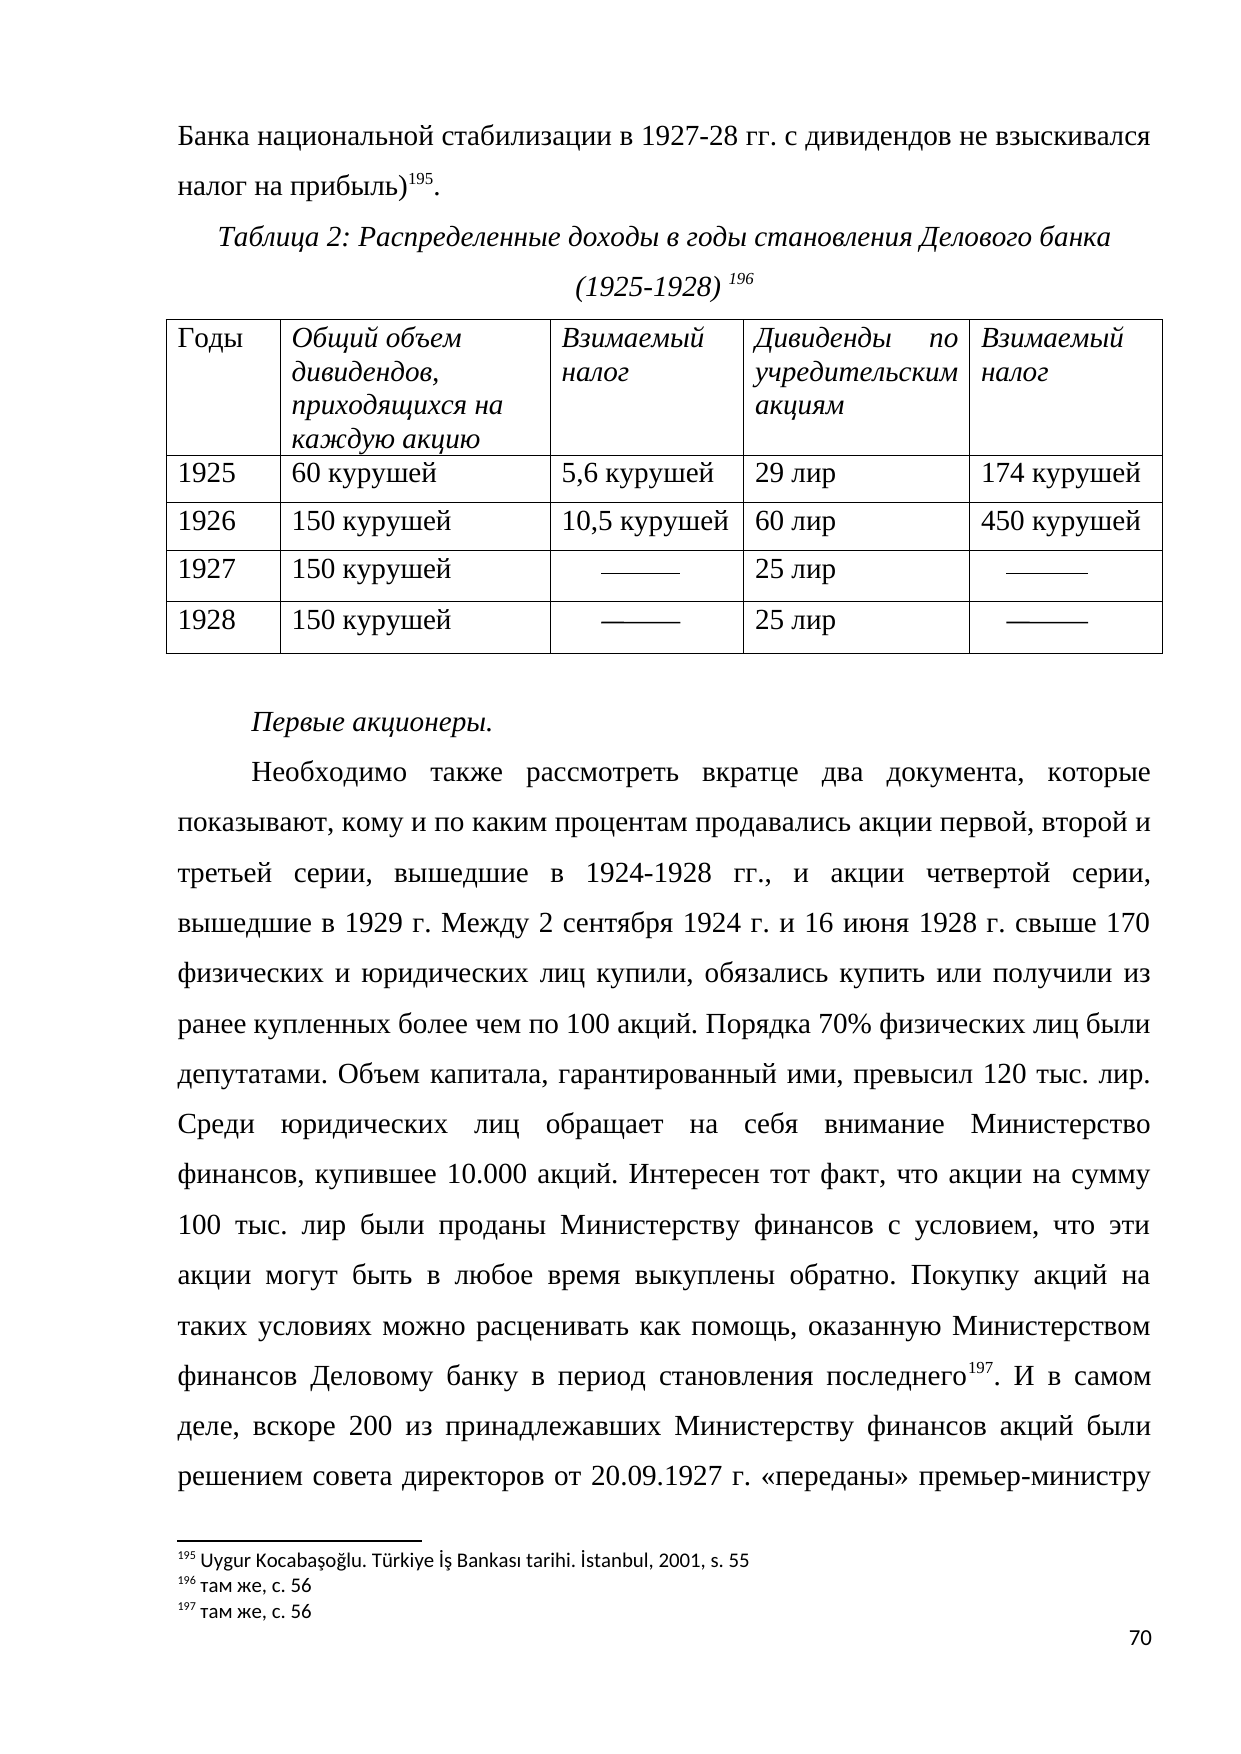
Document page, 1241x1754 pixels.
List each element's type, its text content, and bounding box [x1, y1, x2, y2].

table_cell 1925 [167, 456, 280, 502]
table_cell 29 лир [744, 456, 969, 502]
table_cell 25 лир [744, 551, 969, 601]
table_cell 150 курушей [281, 551, 550, 601]
table_cell [970, 551, 1162, 601]
table_cell 60 лир [744, 503, 969, 550]
table_cell 1927 [167, 551, 280, 601]
table_cell [970, 602, 1162, 652]
table_cell 25 лир [744, 602, 969, 652]
table_cell 1928 [167, 602, 280, 652]
table_cell 10,5 курушей [551, 503, 743, 550]
table_cell 174 курушей [970, 456, 1162, 502]
table_header Взимаемый налог [970, 320, 1162, 454]
text Таблица 2: Распределенные доходы в годы становления Делового банка (1925-1928) [177, 219, 1152, 303]
table_cell 450 курушей [970, 503, 1162, 550]
table_header Общий объем дивидендов, приходящихся на каждую акцию [281, 320, 550, 454]
table_header Годы [167, 320, 280, 454]
table_cell 60 курушей [281, 456, 550, 502]
table_header Взимаемый налог [551, 320, 743, 454]
text Первые акционеры. [177, 704, 1152, 737]
table_header Дивиденды по учредительским акциям [744, 320, 969, 454]
table_cell 5,6 курушей [551, 456, 743, 502]
table_cell [551, 551, 743, 601]
table_cell [551, 602, 743, 652]
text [177, 118, 1152, 202]
table_cell 1926 [167, 503, 280, 550]
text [177, 754, 1152, 1492]
table_cell 150 курушей [281, 602, 550, 652]
table_cell 150 курушей [281, 503, 550, 550]
